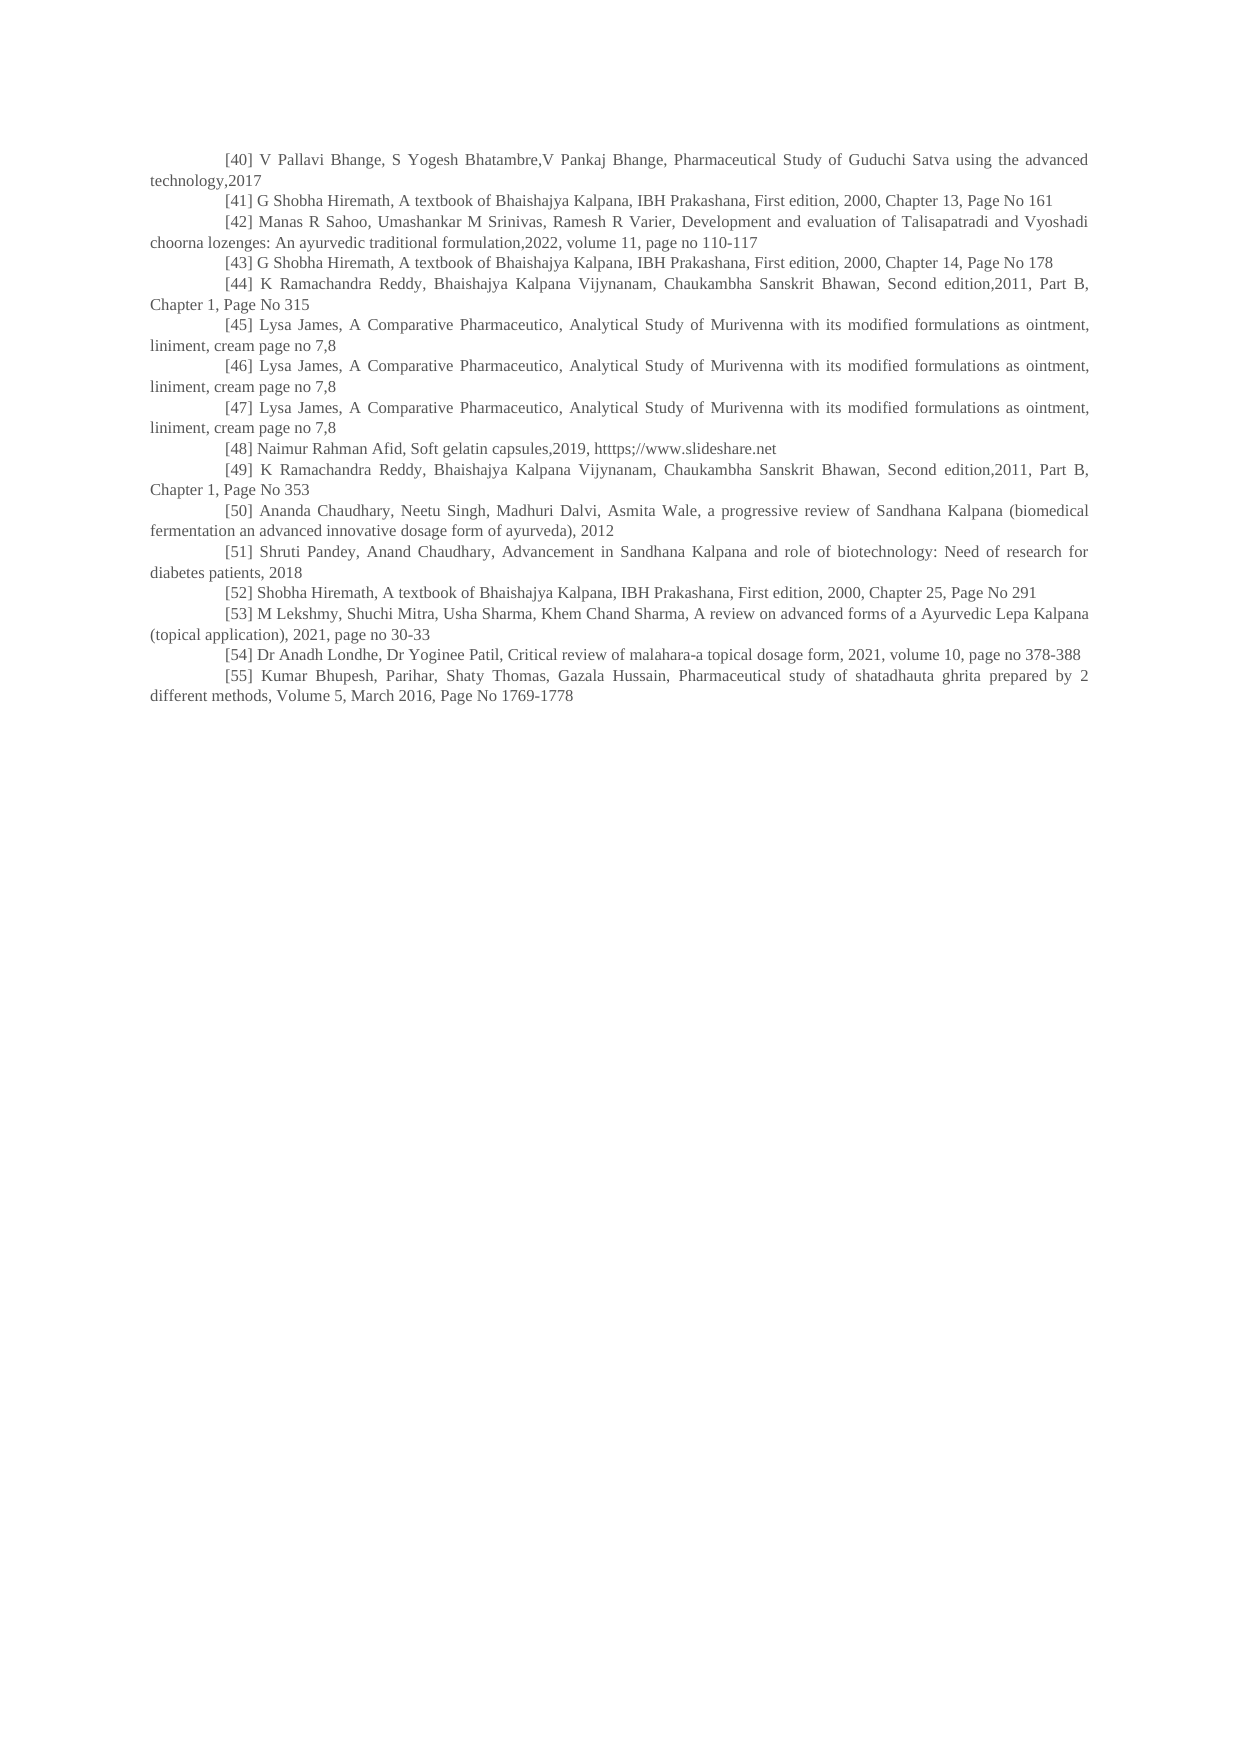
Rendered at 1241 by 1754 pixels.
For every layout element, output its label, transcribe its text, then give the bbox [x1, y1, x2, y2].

text [55] Kumar Bhupesh, Parihar, Shaty Thomas, Gazala Hussain, Pharmaceutical study of shatadhauta ghrita prepared by 2 different methods, Volume 5, March 2016, Page No 1769-1778 [150, 666, 1090, 705]
text [53] M Lekshmy, Shuchi Mitra, Usha Sharma, Khem Chand Sharma, A review on advanced forms of a Ayurvedic Lepa Kalpana (topical application), 2021, page no 30-33 [150, 604, 1090, 643]
text [44] K Ramachandra Reddy, Bhaishajya Kalpana Vijynanam, Chaukambha Sanskrit Bhawan, Second edition,2011, Part B, Chapter 1, Page No 315 [150, 274, 1090, 313]
text [51] Shruti Pandey, Anand Chaudhary, Advancement in Sandhana Kalpana and role of biotechnology: Need of research for diabetes patients, 2018 [150, 542, 1090, 582]
text [46] Lysa James, A Comparative Pharmaceutico, Analytical Study of Murivenna with its modified formulations as ointment, liniment, cream page no 7,8 [150, 356, 1090, 396]
text [45] Lysa James, A Comparative Pharmaceutico, Analytical Study of Murivenna with its modified formulations as ointment, liniment, cream page no 7,8 [150, 315, 1090, 355]
text [48] Naimur Rahman Afid, Soft gelatin capsules,2019, htttps;//www.slideshare.net [150, 439, 1090, 458]
text [49] K Ramachandra Reddy, Bhaishajya Kalpana Vijynanam, Chaukambha Sanskrit Bhawan, Second edition,2011, Part B, Chapter 1, Page No 353 [150, 459, 1090, 499]
text [52] Shobha Hiremath, A textbook of Bhaishajya Kalpana, IBH Prakashana, First edition, 2000, Chapter 25, Page No 291 [150, 583, 1090, 602]
text [54] Dr Anadh Londhe, Dr Yoginee Patil, Critical review of malahara-a topical dosage form, 2021, volume 10, page no 378-388 [150, 645, 1090, 664]
text [43] G Shobha Hiremath, A textbook of Bhaishajya Kalpana, IBH Prakashana, First edition, 2000, Chapter 14, Page No 178 [150, 253, 1090, 272]
text [40] V Pallavi Bhange, S Yogesh Bhatambre,V Pankaj Bhange, Pharmaceutical Study of Guduchi Satva using the advanced technology,2017 [150, 150, 1090, 190]
text [47] Lysa James, A Comparative Pharmaceutico, Analytical Study of Murivenna with its modified formulations as ointment, liniment, cream page no 7,8 [150, 397, 1090, 437]
text [50] Ananda Chaudhary, Neetu Singh, Madhuri Dalvi, Asmita Wale, a progressive review of Sandhana Kalpana (biomedical fermentation an advanced innovative dosage form of ayurveda), 2012 [150, 501, 1090, 540]
text [42] Manas R Sahoo, Umashankar M Srinivas, Ramesh R Varier, Development and evaluation of Talisapatradi and Vyoshadi choorna lozenges: An ayurvedic traditional formulation,2022, volume 11, page no 110-117 [150, 212, 1090, 252]
text [41] G Shobha Hiremath, A textbook of Bhaishajya Kalpana, IBH Prakashana, First edition, 2000, Chapter 13, Page No 161 [150, 191, 1090, 210]
